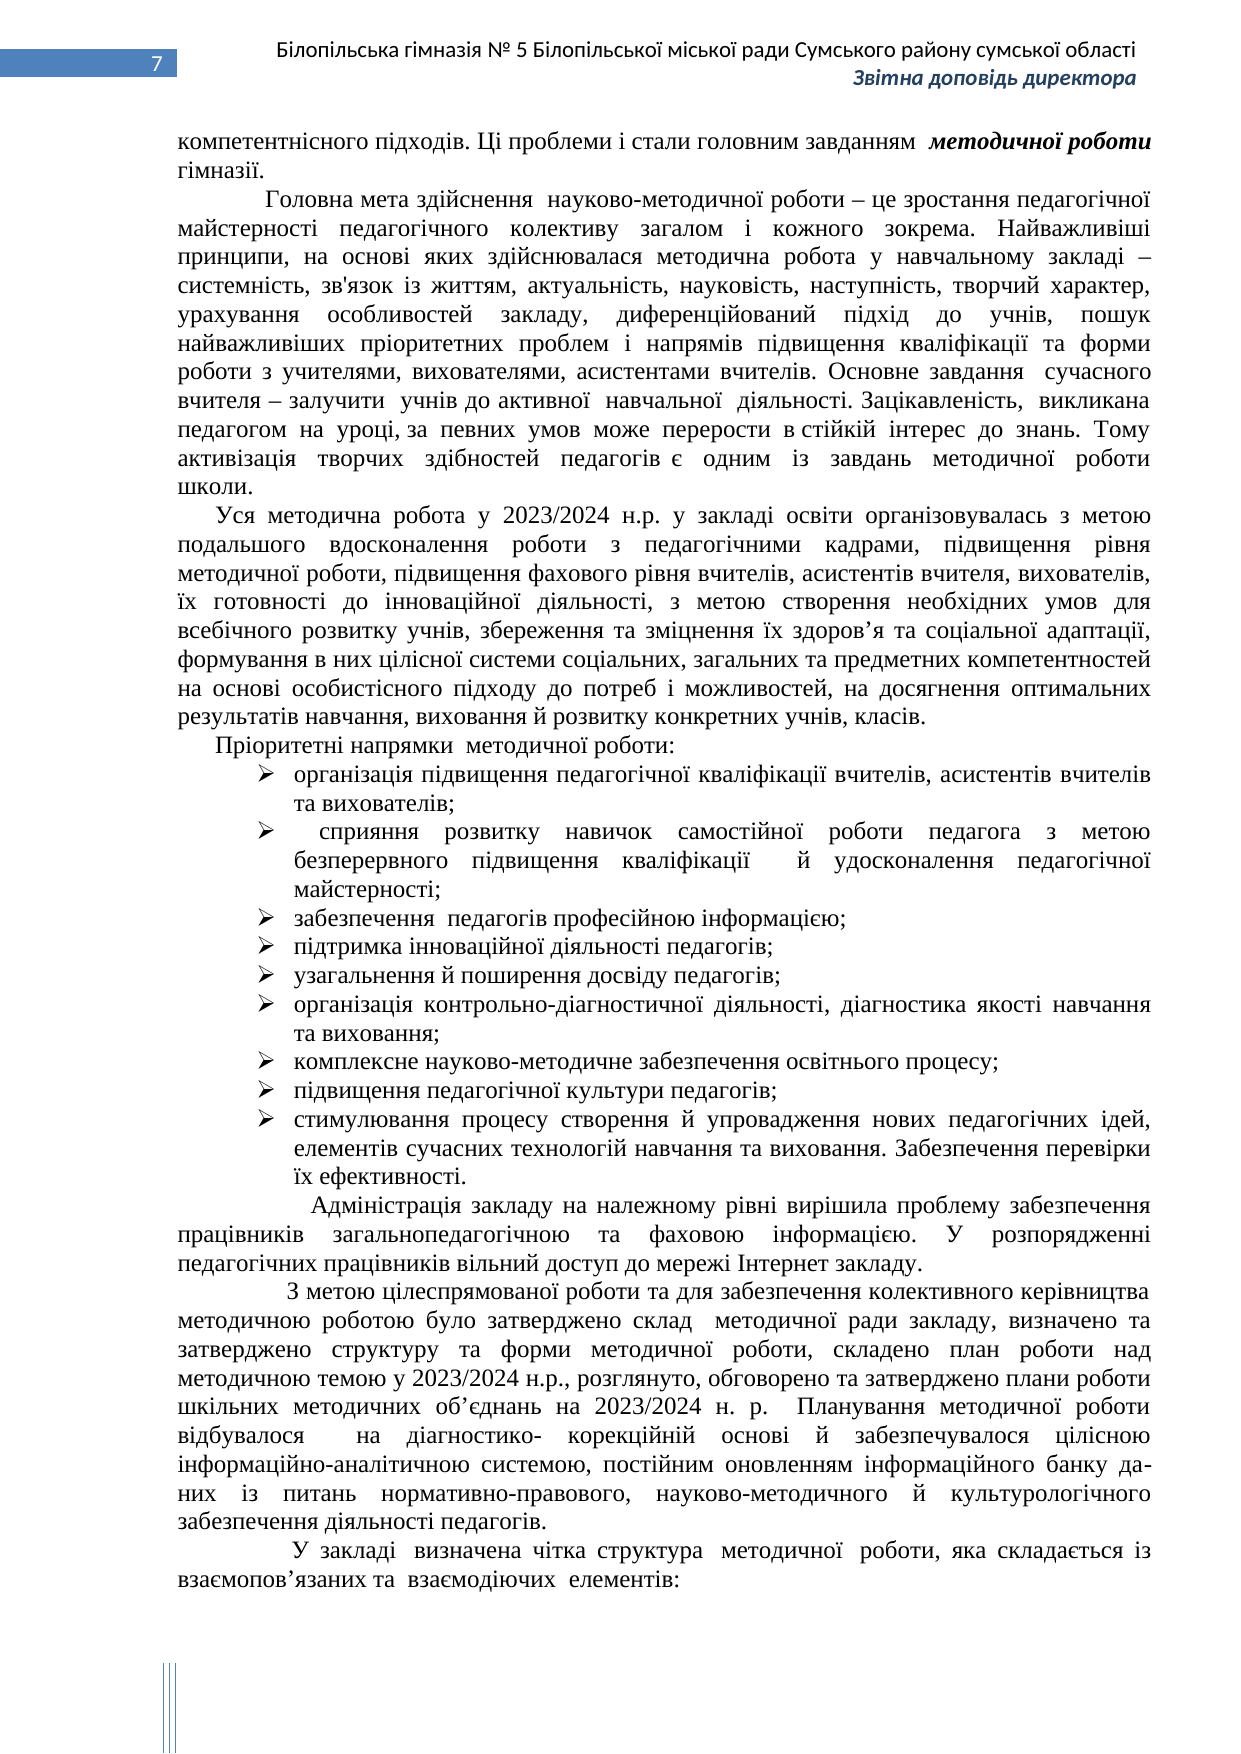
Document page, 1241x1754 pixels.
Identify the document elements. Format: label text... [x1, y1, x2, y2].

text Уся методична робота у 2023/2024 н.р. у закладі освіти організовувалась з метою подальшого вдосконалення роботи з педагогічними кадрами, підвищення рівня методичної роботи, підвищення фахового рівня вчителів, асистентів вчителя, вихователів, їх готовності до інноваційної діяльності, з метою створення необхідних умов для всебічного розвитку учнів, збереження та зміцнення їх здоров’я та соціальної адаптації, формування в них цілісної системи соціальних, загальних та предметних компетентностей на основі особистісного підходу до потреб і можливостей, на досягнення оптимальних результатів навчання, виховання й розвитку конкретних учнів, класів. [177, 500, 1152, 730]
text У закладі визначена чітка структура методичної роботи, яка складається із взаємопов’язаних та взаємодіючих елементів: [177, 1535, 1152, 1593]
list підтримка інноваційної діяльності педагогів; [256, 931, 1152, 960]
text Пріоритетні напрямки методичної роботи: [177, 730, 1152, 759]
text Головна мета здійснення науково-методичної роботи – це зростання педагогічної майстерності педагогічного колективу загалом і кожного зокрема. Найважливіші принципи, на основі яких здійснювалася методична робота у навчальному закладі – системність, зв'язок із життям, актуальність, науковість, наступність, творчий характер, урахування особливостей закладу, диференційований підхід до учнів, пошук найважливіших пріоритетних проблем і напрямів підвищення кваліфікації та форми роботи з учителями, вихователями, асистентами вчителів. Основне завдання сучасного вчителя – залучити учнів до активної навчальної діяльності. Зацікавленість, викликана педагогом на уроці, за певних умов може перерости в стійкій інтерес до знань. Тому активізація творчих здібностей педагогів є одним із завдань методичної роботи школи. [177, 184, 1152, 500]
list комплексне науково-методичне забезпечення освітнього процесу; [256, 1046, 1152, 1075]
text Адміністрація закладу на належному рівні вирішила проблему забезпечення працівників загальнопедагогічною та фаховою інформацією. У розпорядженні педагогічних працівників вільний доступ до мережі Інтернет закладу. [177, 1190, 1152, 1276]
list організація підвищення педагогічної кваліфікації вчителів, асистентів вчителів та вихователів; [256, 759, 1152, 816]
list узагальнення й поширення досвіду педагогів; [256, 960, 1152, 989]
list забезпечення педагогів професійною інформацією; [256, 903, 1152, 931]
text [177, 126, 1152, 184]
text З метою цілеспрямованої роботи та для забезпечення колективного керівництва методичною роботою було затверджено склад методичної ради закладу, визначено та затверджено структуру та форми методичної роботи, складено план роботи над методичною темою у 2023/2024 н.р., розглянуто, обговорено та затверджено плани роботи шкільних методичних об’єднань на 2023/2024 н. р. Планування методичної роботи відбувалося на діагностико- корекційній основі й забезпечувалося цілісною інформаційно-аналітичною системою, постійним оновленням інформаційного банку даних із питань нормативно-правового, науково-методичного й культурологічного забезпечення діяльності педагогів. [177, 1276, 1152, 1535]
list сприяння розвитку навичок самостійної роботи педагога з метою безперервного підвищення кваліфікації й удосконалення педагогічної майстерності; [256, 816, 1152, 903]
list організація контрольно-діагностичної діяльності, діагностика якості навчання та виховання; [256, 989, 1152, 1046]
list підвищення педагогічної культури педагогів; [256, 1075, 1152, 1104]
list стимулювання процесу створення й упровадження нових педагогічних ідей, елементів сучасних технологій навчання та виховання. Забезпечення перевірки їх ефективності. [256, 1104, 1152, 1190]
